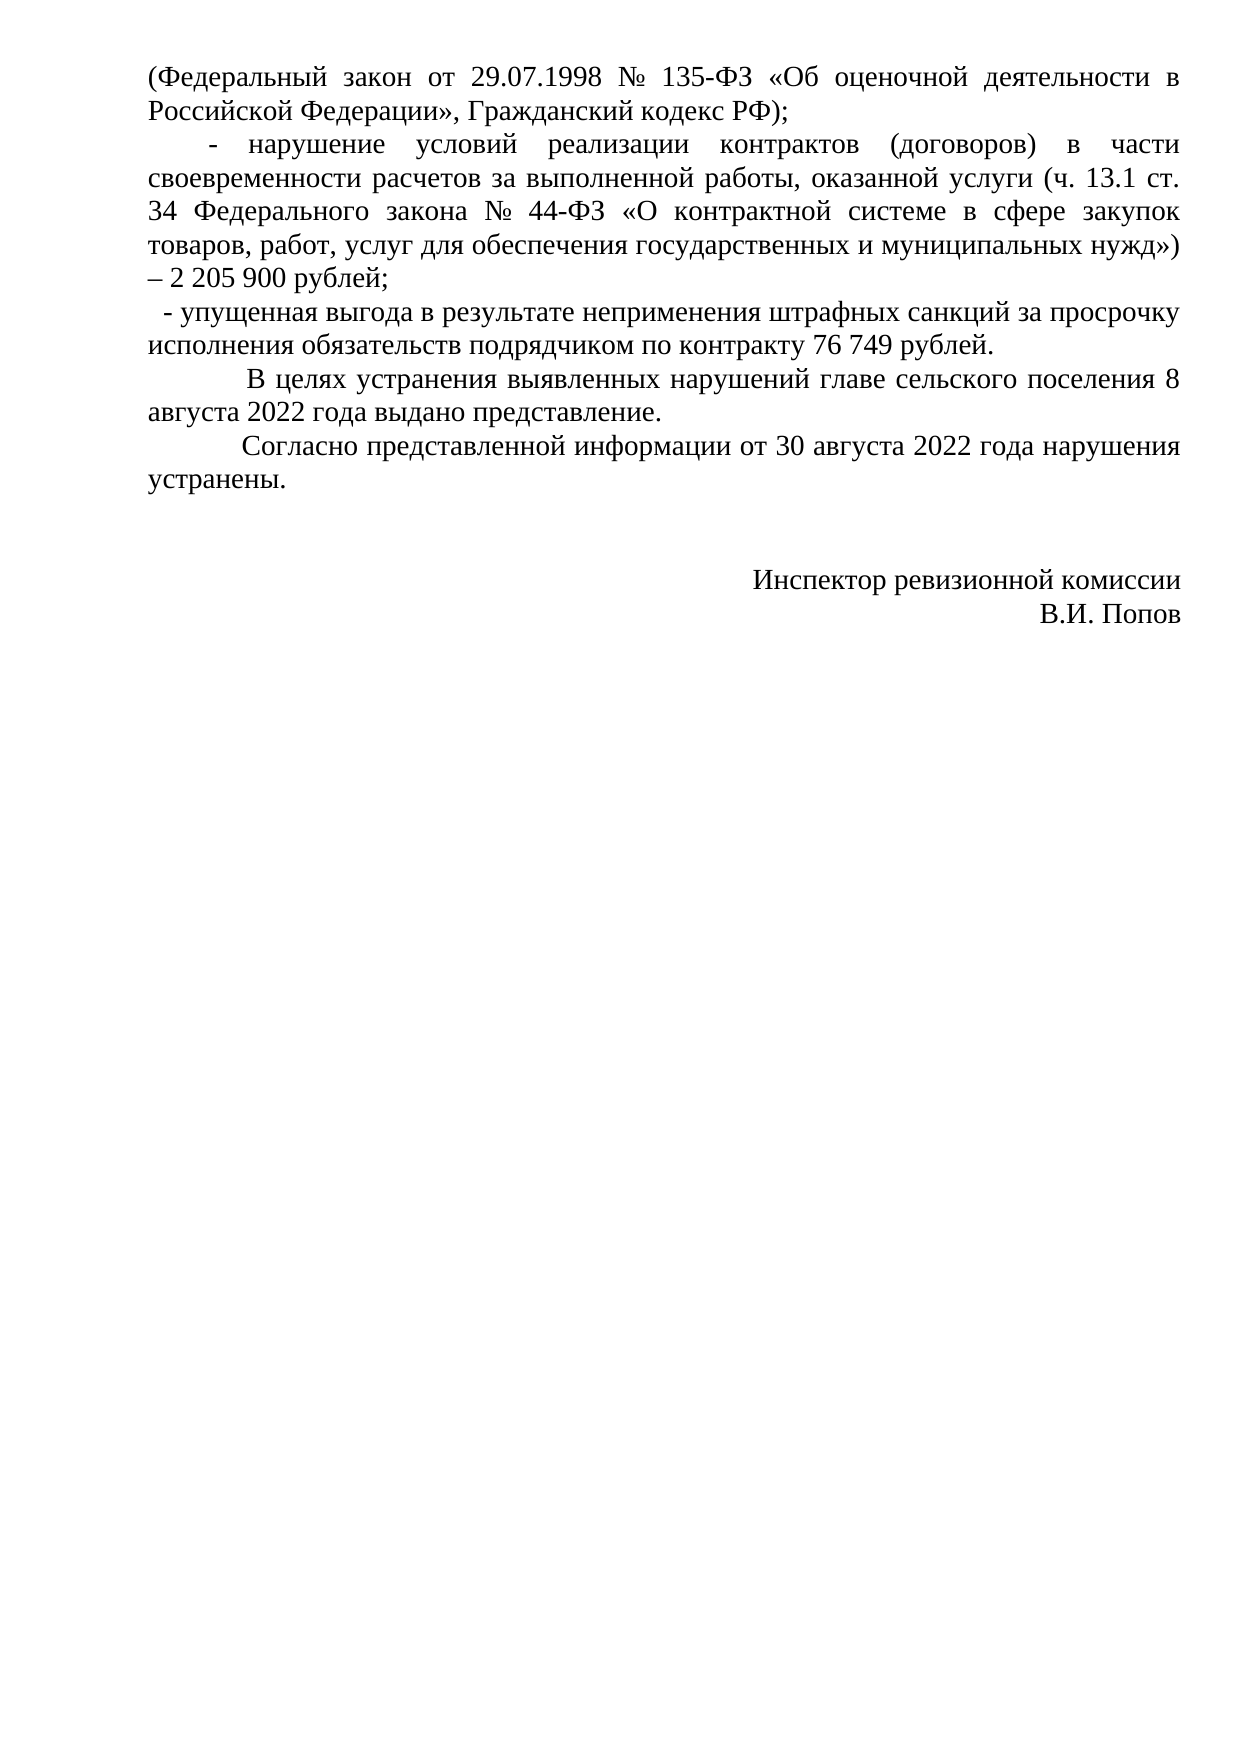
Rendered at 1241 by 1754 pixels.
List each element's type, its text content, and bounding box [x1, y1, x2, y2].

text - упущенная выгода в результате неприменения штрафных санкций за просрочку исполнения обязательств подрядчиком по контракту 76 749 рублей. [148, 294, 1181, 361]
text В.И. Попов [148, 596, 1181, 629]
text Инспектор ревизионной комиссии [148, 562, 1181, 596]
text Согласно представленной информации от 30 августа 2022 года нарушения устранены. [148, 428, 1181, 495]
text В целях устранения выявленных нарушений главе сельского поселения 8 августа 2022 года выдано представление. [148, 361, 1181, 428]
text - нарушение условий реализации контрактов (договоров) в части своевременности расчетов за выполненной работы, оказанной услуги (ч. 13.1 ст. 34 Федерального закона № 44-ФЗ «О контрактной системе в сфере закупок товаров, работ, услуг для обеспечения государственных и муниципальных нужд») – 2 205 900 рублей; [148, 126, 1181, 294]
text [148, 59, 1181, 126]
